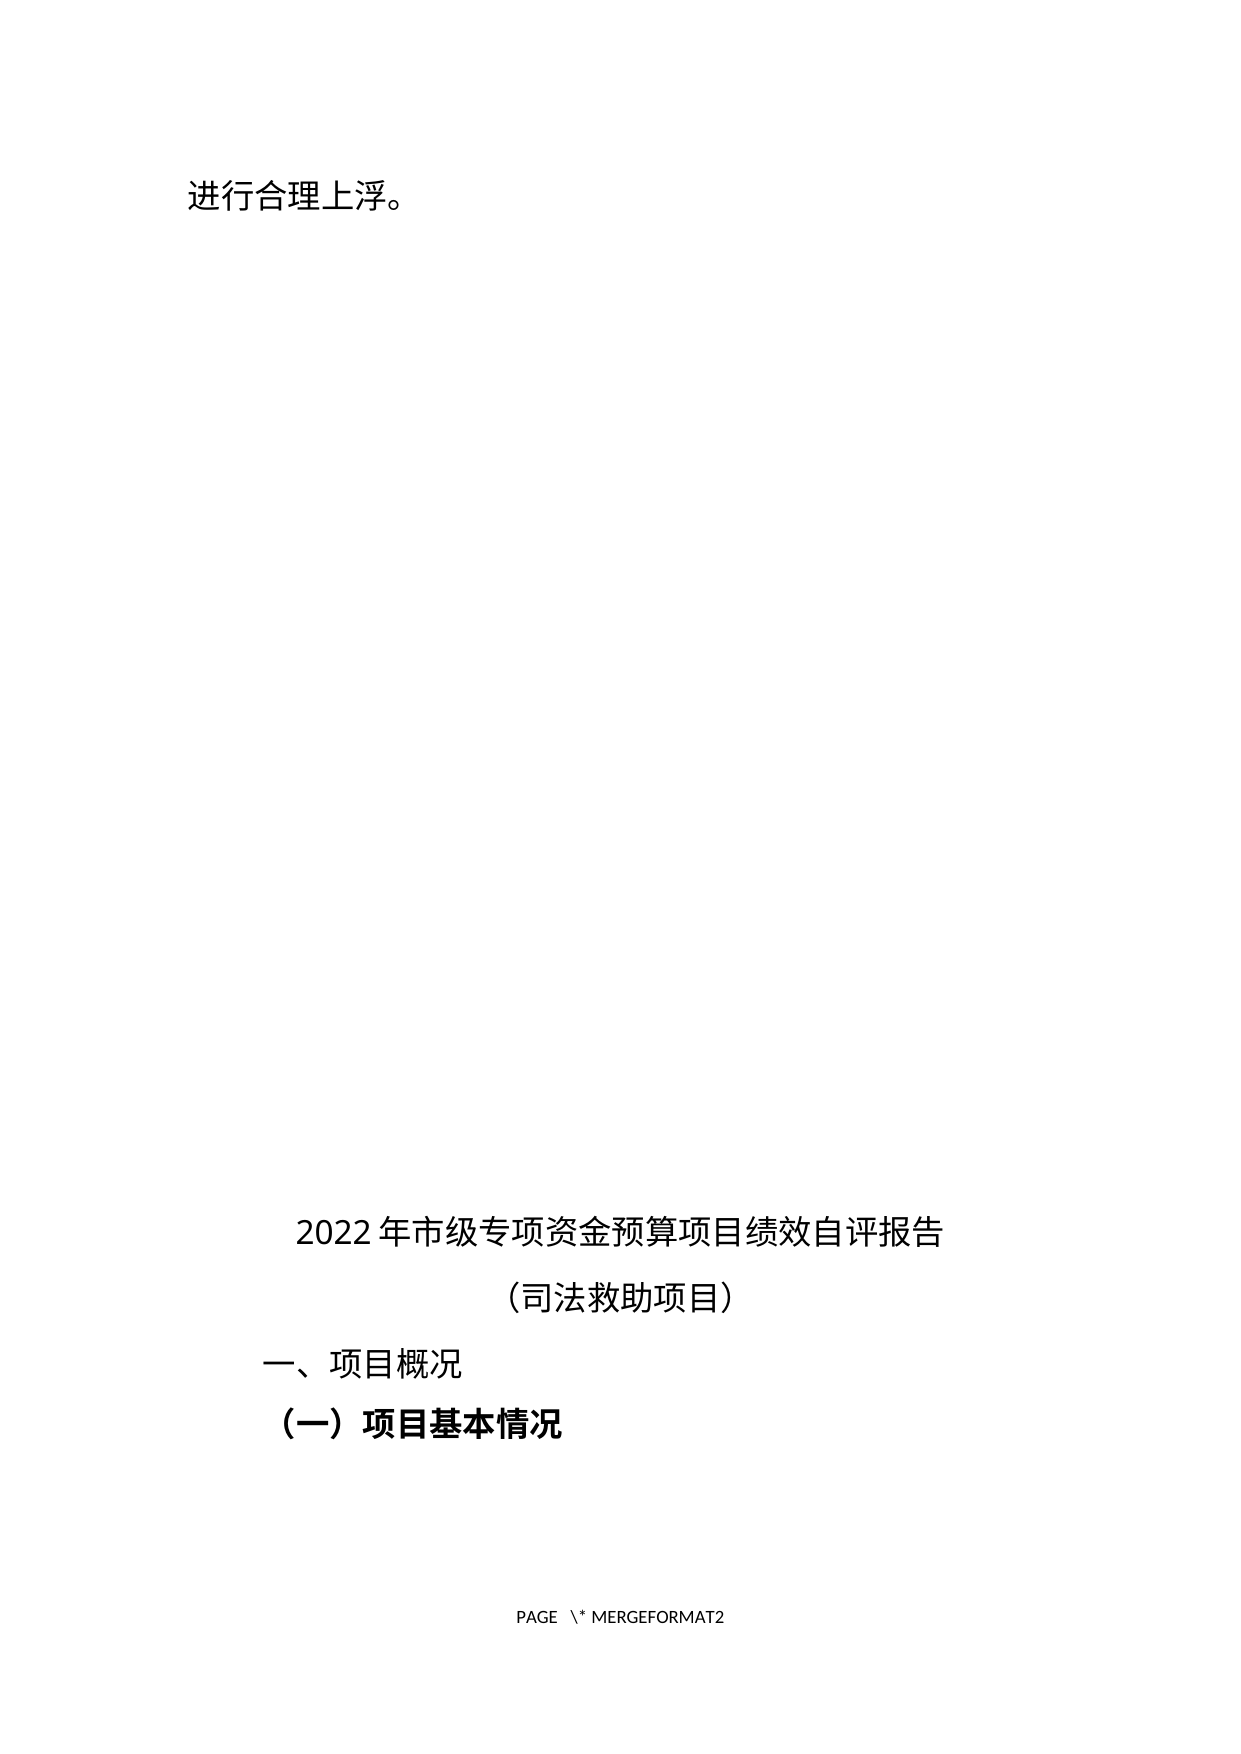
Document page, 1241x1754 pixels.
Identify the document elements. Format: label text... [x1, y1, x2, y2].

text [187, 162, 1053, 227]
text 一、项目概况 [187, 1328, 1053, 1388]
text （一）项目基本情况 [187, 1388, 1053, 1448]
text （司法救助项目） [187, 1263, 1053, 1328]
text 2022年市级专项资金预算项目绩效自评报告 [187, 1198, 1053, 1263]
